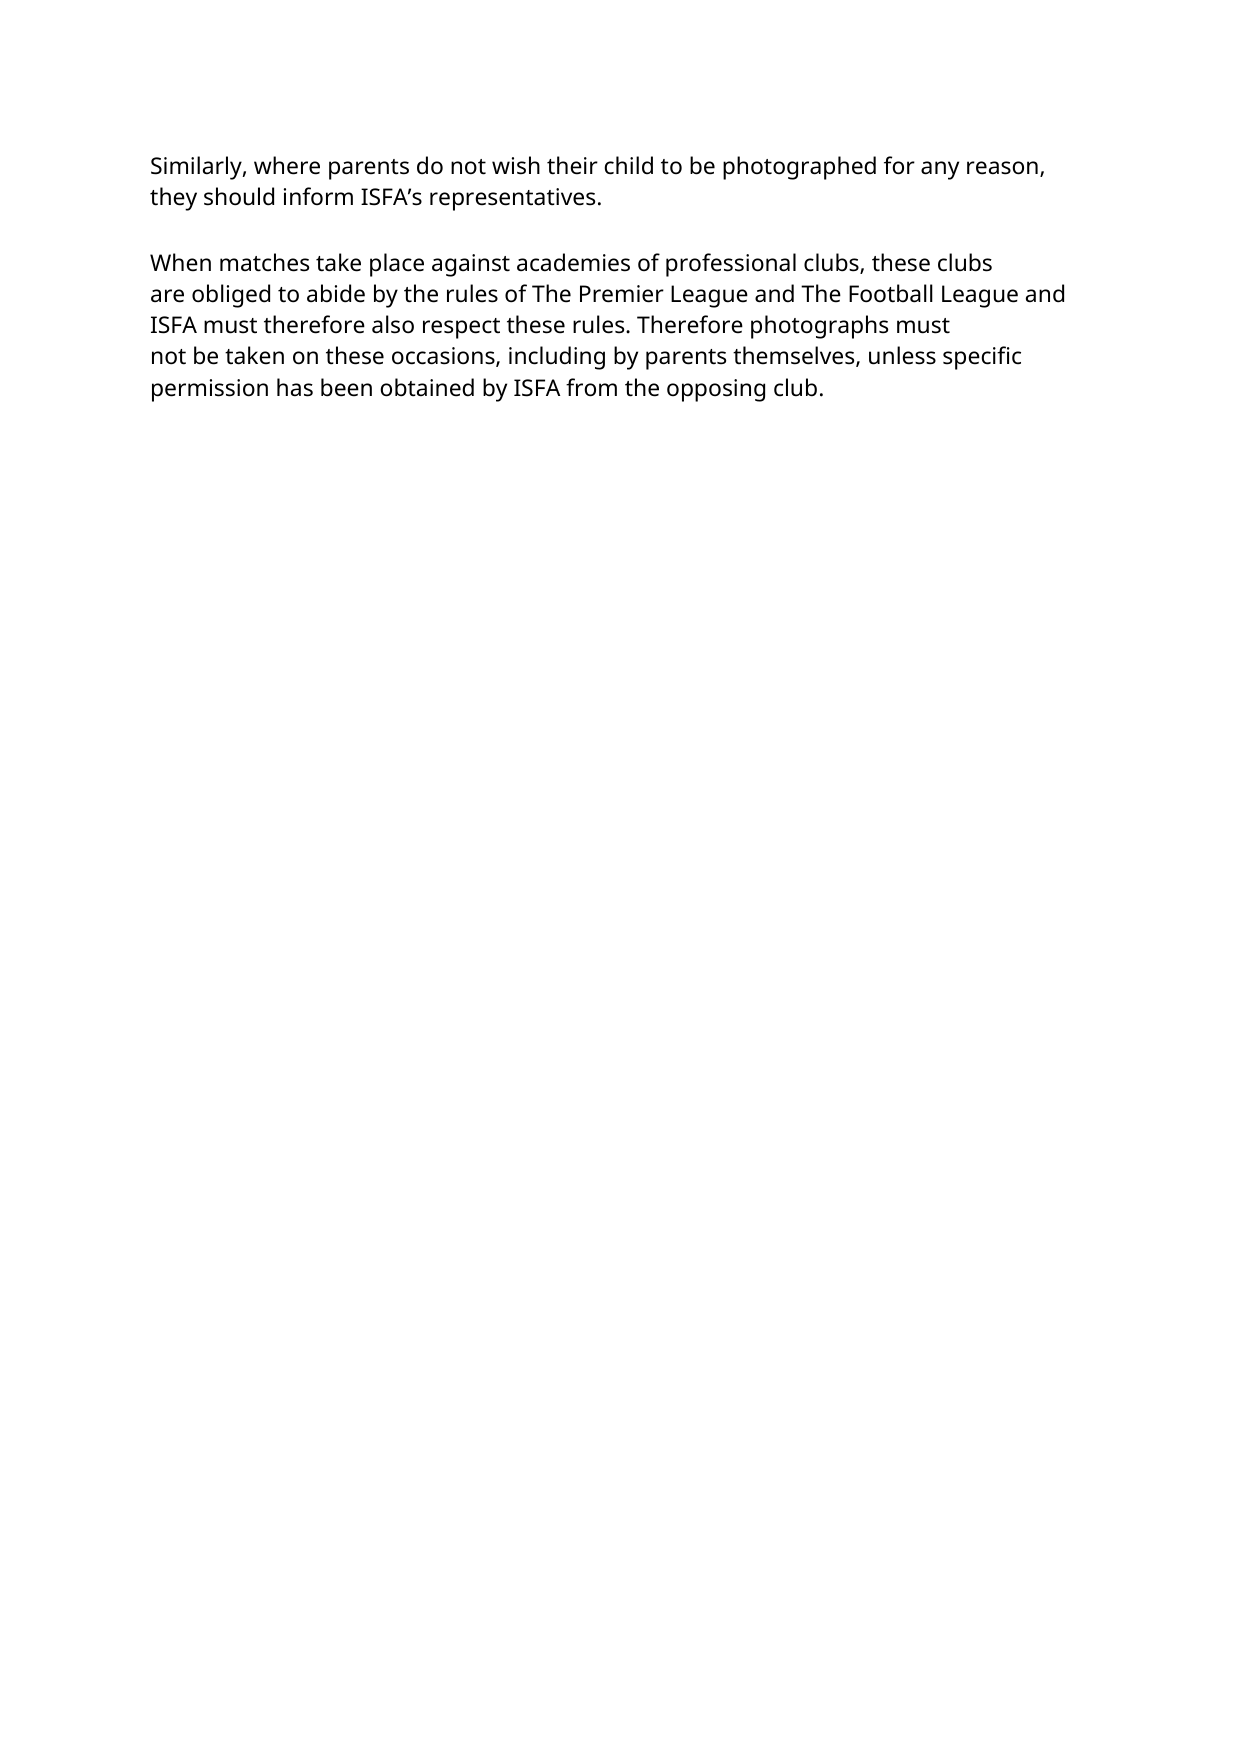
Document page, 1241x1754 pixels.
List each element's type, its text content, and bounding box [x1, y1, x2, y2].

text When matches take place against academies of professional clubs, these clubs [150, 247, 1090, 278]
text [150, 150, 1090, 212]
text are obliged to abide by the rules of The Premier League and The Football League and ISFA must therefore also respect these rules. Therefore photographs must [150, 278, 1090, 340]
text not be taken on these occasions, including by parents themselves, unless specific permission has been obtained by ISFA from the opposing club. [150, 340, 1090, 403]
